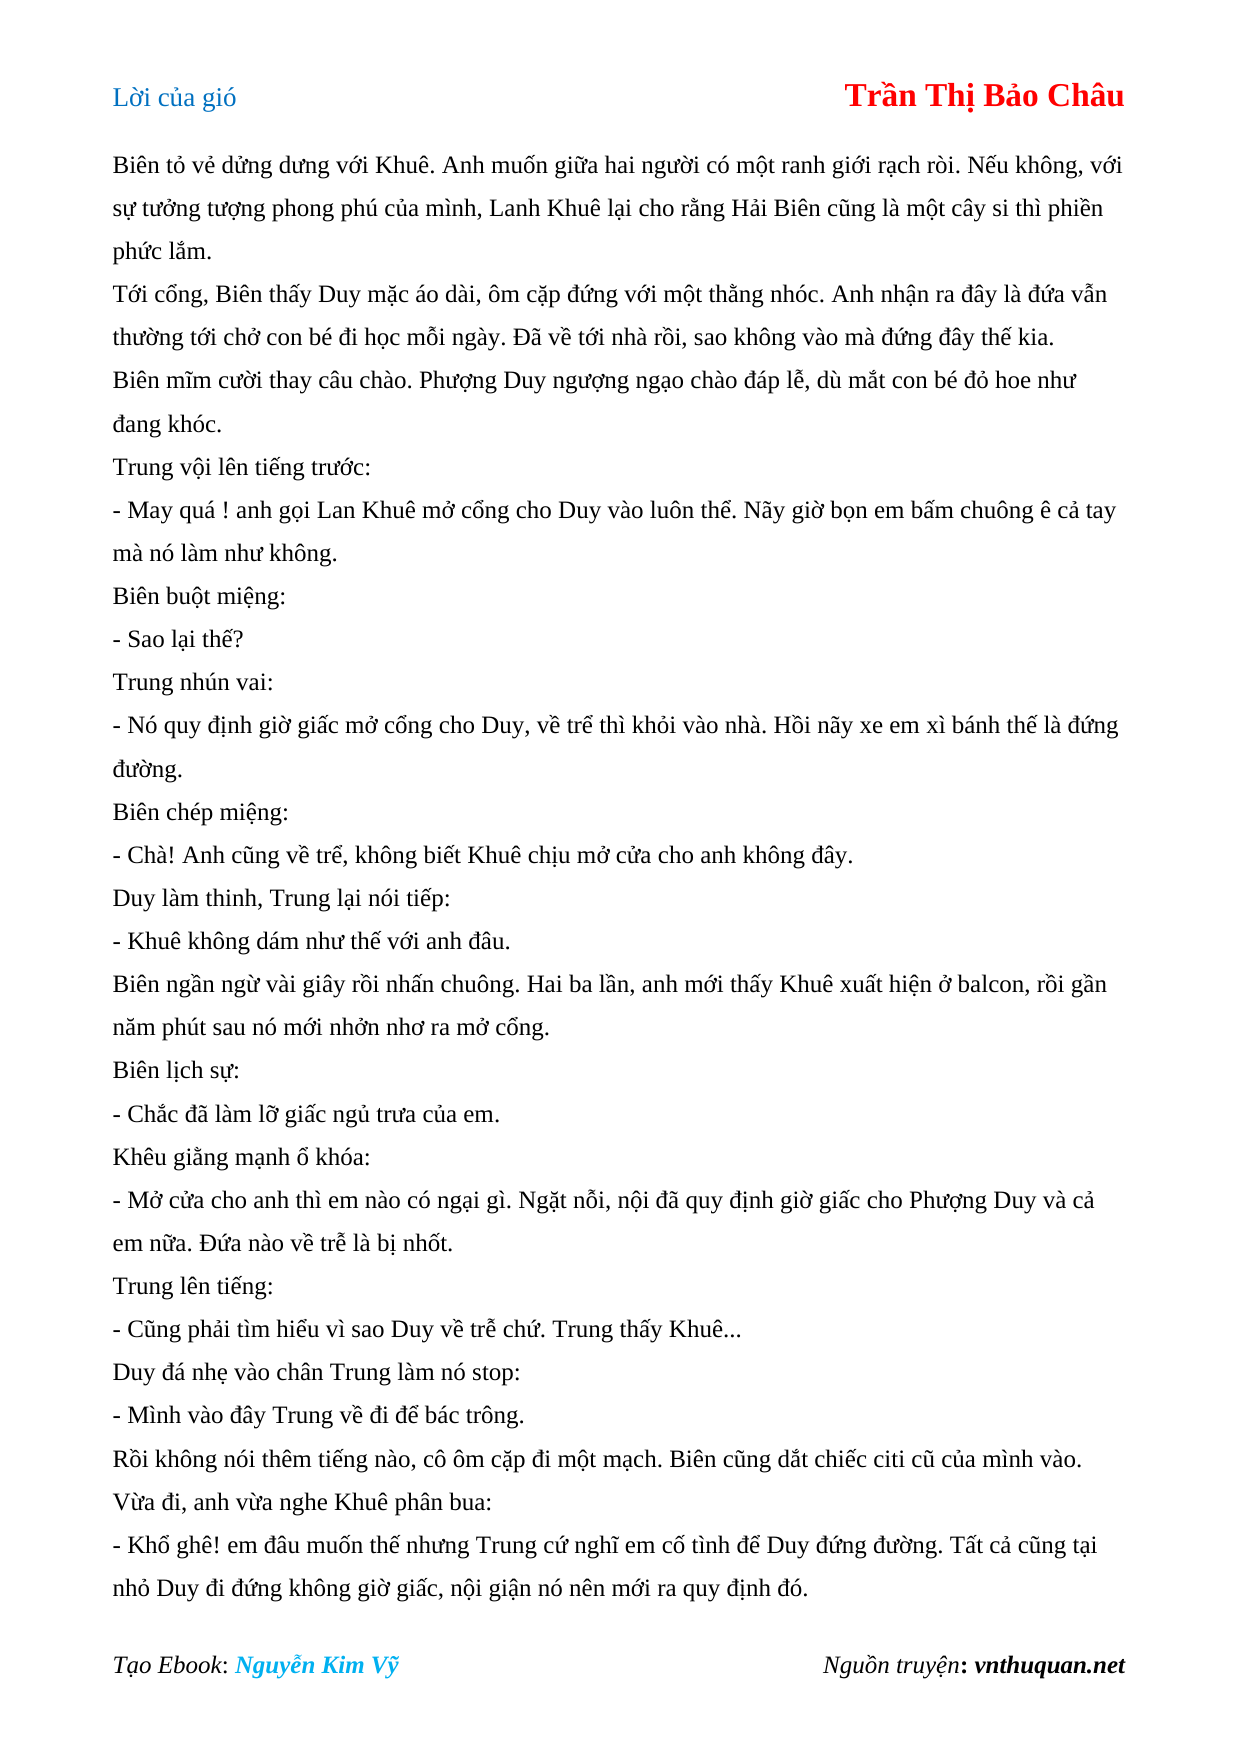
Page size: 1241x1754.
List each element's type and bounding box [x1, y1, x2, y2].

text [112, 150, 1128, 1602]
